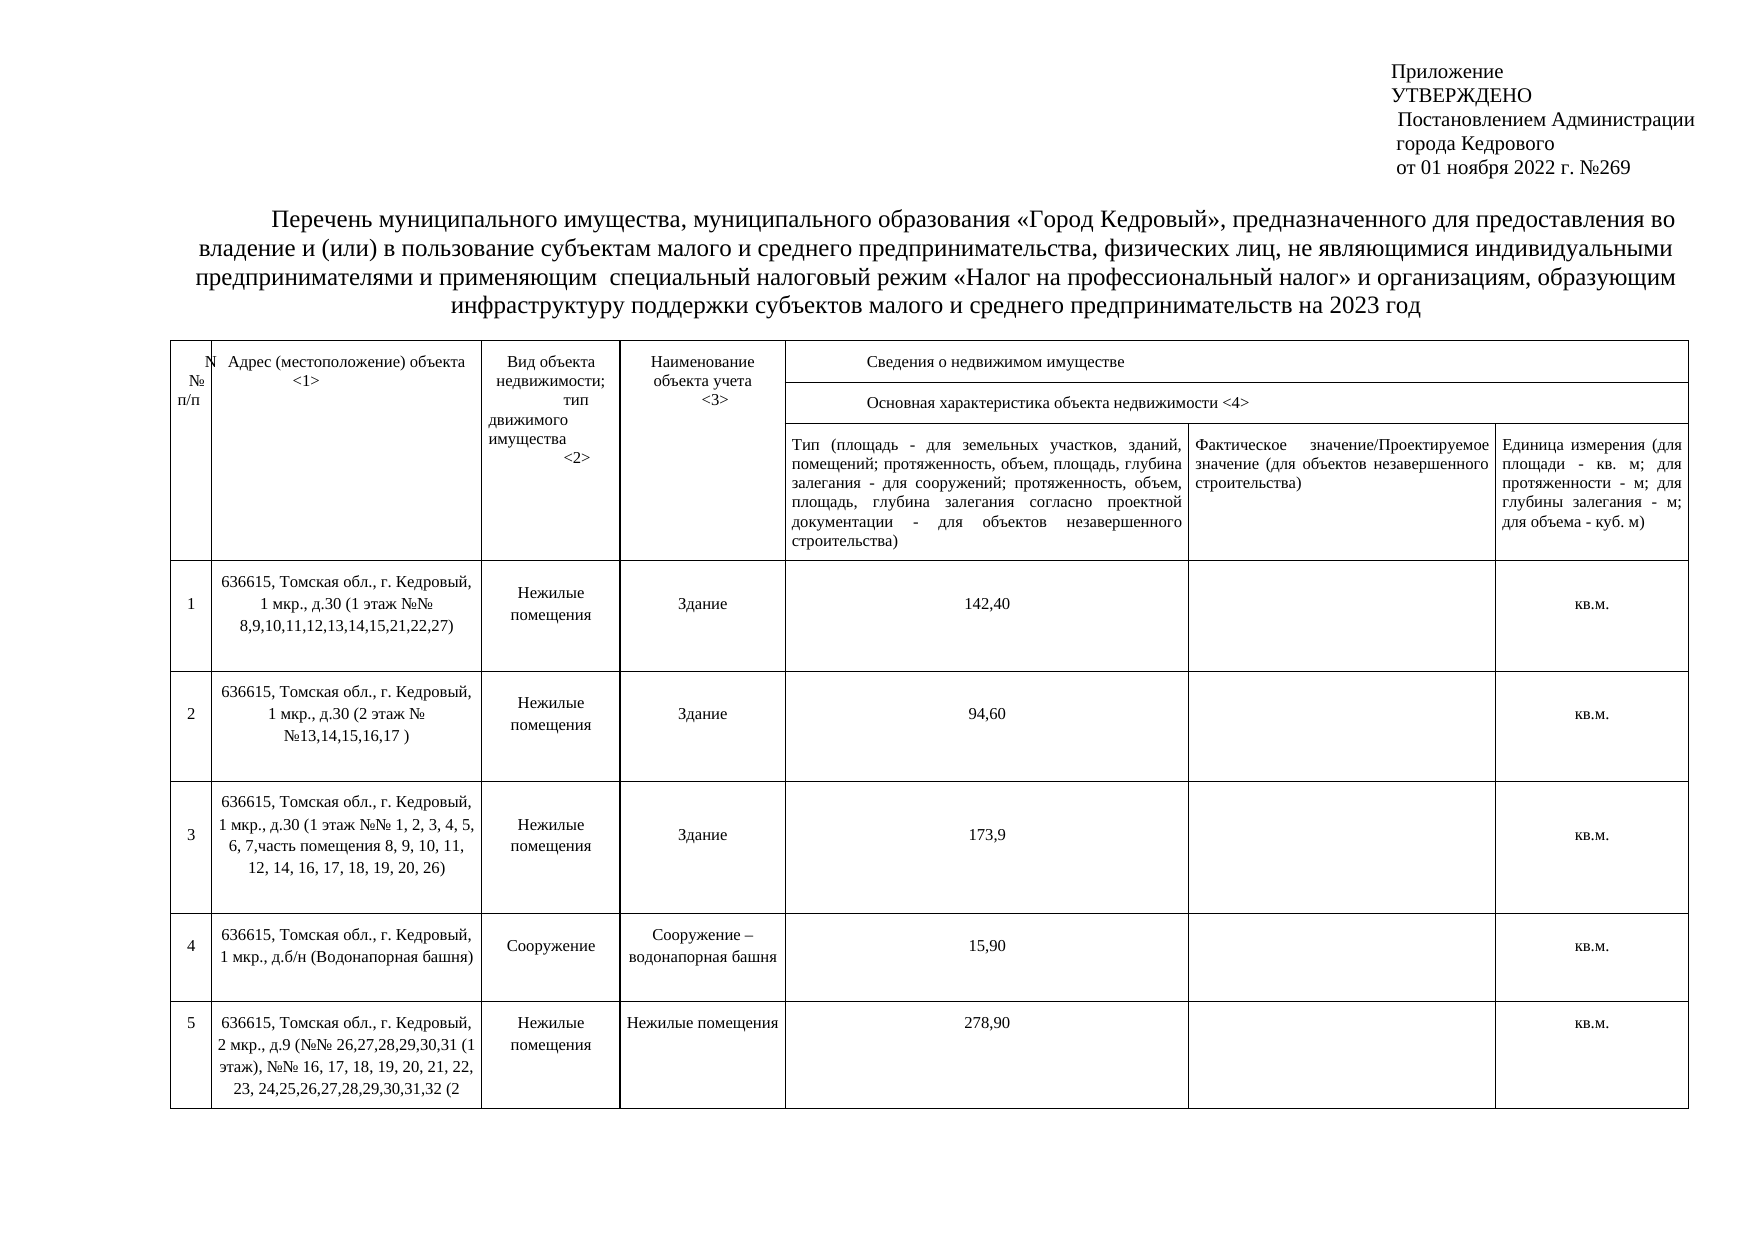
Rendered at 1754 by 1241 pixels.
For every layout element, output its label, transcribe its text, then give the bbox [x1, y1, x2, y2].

table_cell [1189, 1002, 1495, 1108]
table_cell 4 [171, 914, 211, 1001]
table_cell 94,60 [786, 672, 1188, 781]
table_cell кв.м. [1496, 782, 1688, 913]
table_cell Сооружение – водонапорная башня [621, 914, 785, 1001]
table_cell 142,40 [786, 561, 1188, 671]
table_header N № п/п [171, 341, 211, 560]
table_cell [1189, 914, 1495, 1001]
table_cell [1189, 561, 1495, 671]
text Приложение [177, 59, 1695, 83]
table_cell 278,90 [786, 1002, 1188, 1108]
table_cell Здание [621, 782, 785, 913]
table_cell [1189, 782, 1495, 913]
table_header Наименование объекта учета <3> [621, 341, 785, 560]
table_cell Сооружение [482, 914, 619, 1001]
table_header Вид объекта недвижимости; тип движимого имущества <2> [482, 341, 619, 560]
table_cell [1189, 672, 1495, 781]
text от 01 ноября 2022 г. №269 [177, 155, 1695, 179]
table_cell 636615, Томская обл., г. Кедровый, 1 мкр., д.30 (1 этаж №№ 1, 2, 3, 4, 5, 6, 7,часть помещения 8, 9, 10, 11, 12, 14, 16, 17, 18, 19, 20, 26) [212, 782, 481, 913]
table_cell Здание [621, 561, 785, 671]
table_cell 5 [171, 1002, 211, 1108]
text города Кедрового [177, 131, 1695, 155]
table_cell Нежилые помещения [621, 1002, 785, 1108]
table_cell кв.м. [1496, 672, 1688, 781]
table_cell кв.м. [1496, 1002, 1688, 1108]
text Перечень муниципального имущества, муниципального образования «Город Кедровый», предназначенного для предоставления во владение и (или) в пользование субъектам малого и среднего предпринимательства, физических лиц, не являющимися индивидуальными предпринимателями и применяющим специальный налоговый режим «Налог на профессиональный налог» и организациям, образующим инфраструктуру поддержки субъектов малого и среднего предпринимательств на 2023 год [177, 204, 1695, 319]
table_cell Основная характеристика объекта недвижимости <4> [786, 383, 1688, 423]
table_cell 636615, Томская обл., г. Кедровый, 1 мкр., д.30 (2 этаж №№13,14,15,16,17 ) [212, 672, 481, 781]
table_cell Нежилые помещения [482, 672, 619, 781]
table_cell Единица измерения (для площади - кв. м; для протяженности - м; для глубины залегания - м; для объема - куб. м) [1496, 424, 1688, 560]
table_cell 636615, Томская обл., г. Кедровый, 1 мкр., д.30 (1 этаж №№ 8,9,10,11,12,13,14,15,21,22,27) [212, 561, 481, 671]
table_cell 3 [171, 782, 211, 913]
table_cell 636615, Томская обл., г. Кедровый, 1 мкр., д.б/н (Водонапорная башня) [212, 914, 481, 1001]
table_cell 2 [171, 672, 211, 781]
table_cell 1 [171, 561, 211, 671]
text УТВЕРЖДЕНО [177, 83, 1695, 107]
table_cell Нежилые помещения [482, 782, 619, 913]
table_header Сведения о недвижимом имуществе [786, 341, 1688, 382]
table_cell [212, 1002, 481, 1108]
table_cell кв.м. [1496, 914, 1688, 1001]
table_header Адрес (местоположение) объекта <1> [212, 341, 481, 560]
table_cell Здание [621, 672, 785, 781]
table_cell Тип (площадь - для земельных участков, зданий, помещений; протяженность, объем, площадь, глубина залегания - для сооружений; протяженность, объем, площадь, глубина залегания согласно проектной документации - для объектов незавершенного строительства) [786, 424, 1188, 560]
table_cell 15,90 [786, 914, 1188, 1001]
table_cell кв.м. [1496, 561, 1688, 671]
table_cell Нежилые помещения [482, 561, 619, 671]
table_cell 173,9 [786, 782, 1188, 913]
text Постановлением Администрации [177, 107, 1695, 131]
table_cell Нежилые помещения [482, 1002, 619, 1108]
table_cell Фактическое значение/Проектируемое значение (для объектов незавершенного строительства) [1189, 424, 1495, 560]
